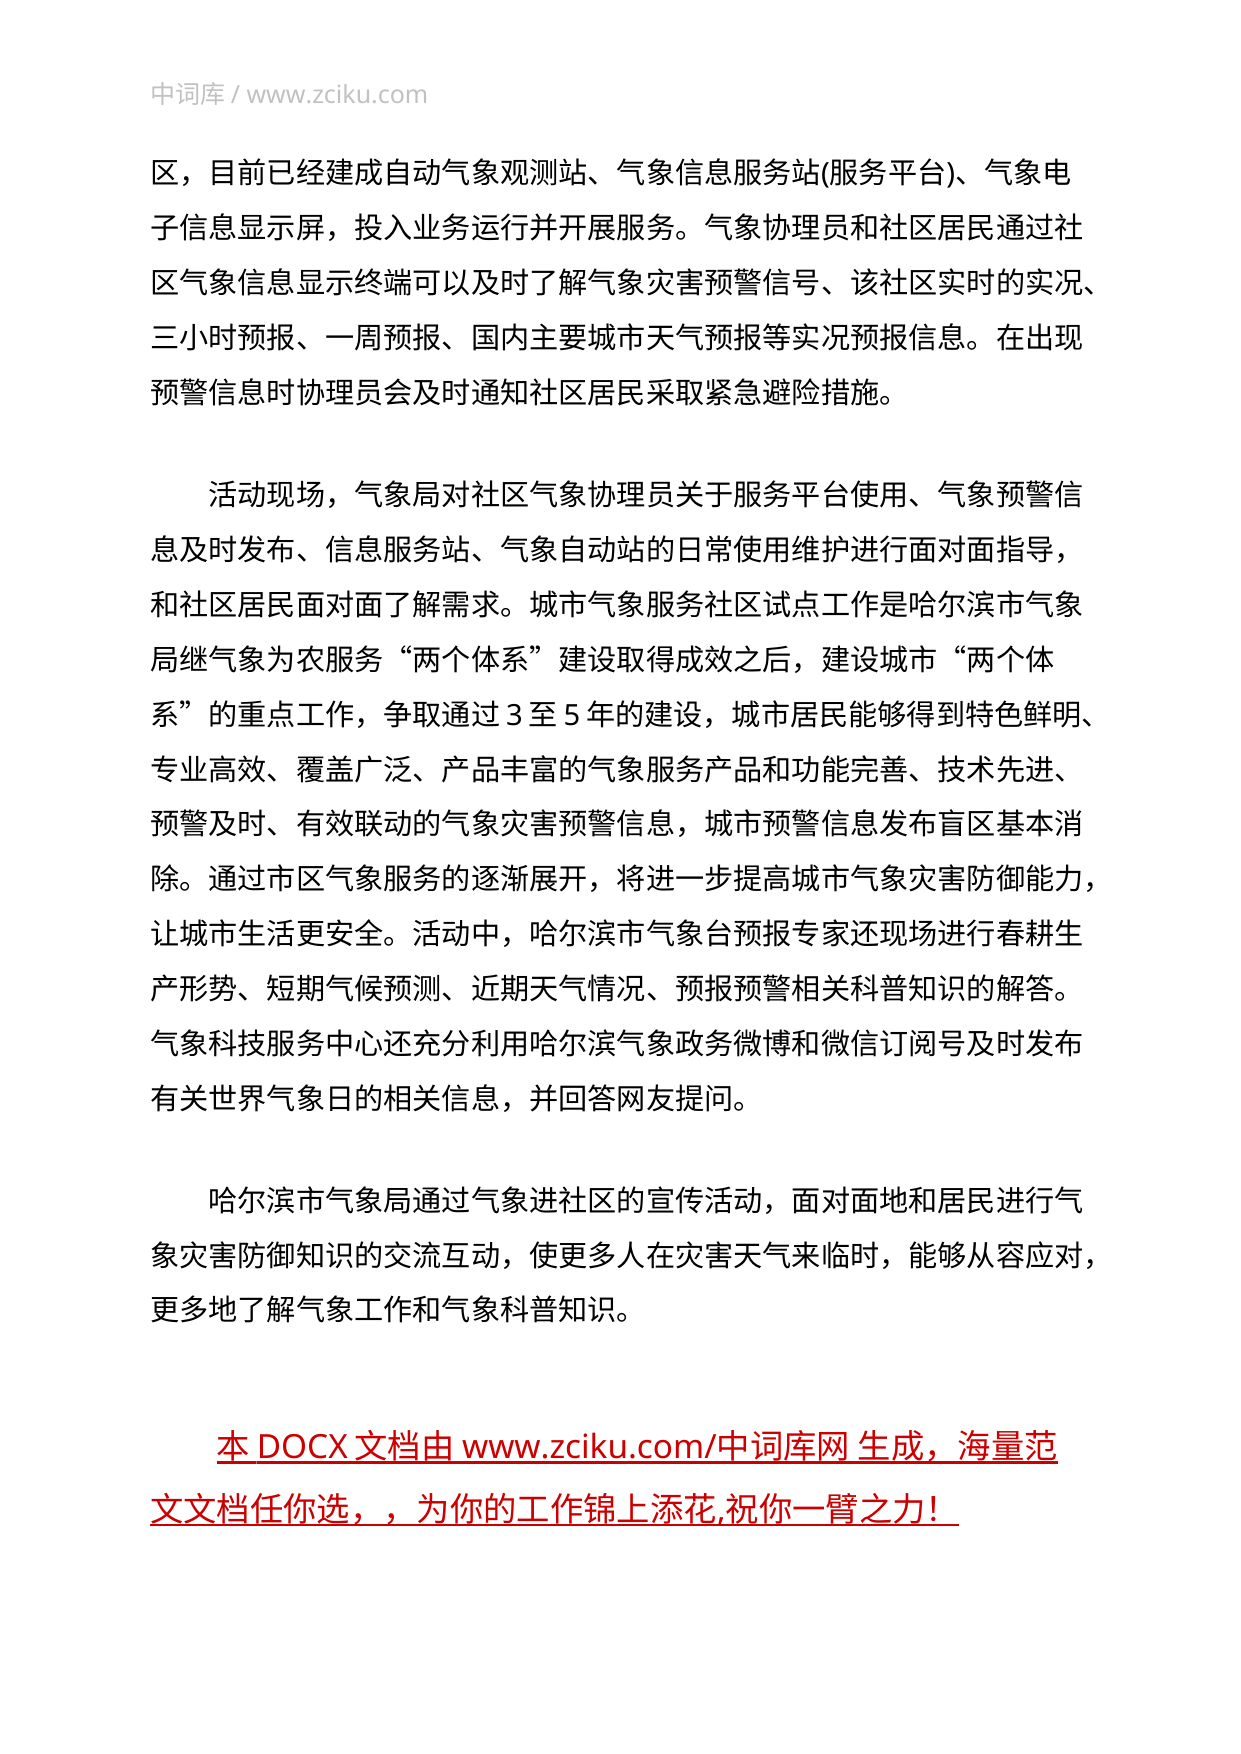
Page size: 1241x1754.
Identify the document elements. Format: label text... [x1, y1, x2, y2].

text 活动现场，气象局对社区气象协理员关于服务平台使用、气象预警信息及时发布、信息服务站、气象自动站的日常使用维护进行面对面指导，和社区居民面对面了解需求。城市气象服务社区试点工作是哈尔滨市气象局继气象为农服务“两个体系”建设取得成效之后，建设城市“两个体系”的重点工作，争取通过3至5年的建设，城市居民能够得到特色鲜明、专业高效、覆盖广泛、产品丰富的气象服务产品和功能完善、技术先进、预警及时、有效联动的气象灾害预警信息，城市预警信息发布盲区基本消除。通过市区气象服务的逐渐展开，将进一步提高城市气象灾害防御能力，让城市生活更安全。活动中，哈尔滨市气象台预报专家还现场进行春耕生产形势、短期气候预测、近期天气情况、预报预警相关科普知识的解答。气象科技服务中心还充分利用哈尔滨气象政务微博和微信订阅号及时发布有关世界气象日的相关信息，并回答网友提问。 [150, 471, 1090, 1118]
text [150, 150, 1090, 412]
text 本DOCX文档由 www.zciku.com/中词库网 生成，海量范文文档任你选，，为你的工作锦上添花,祝你一臂之力！ [150, 1420, 1090, 1531]
text 哈尔滨市气象局通过气象进社区的宣传活动，面对面地和居民进行气象灾害防御知识的交流互动，使更多人在灾害天气来临时，能够从容应对，更多地了解气象工作和气象科普知识。 [150, 1177, 1090, 1329]
